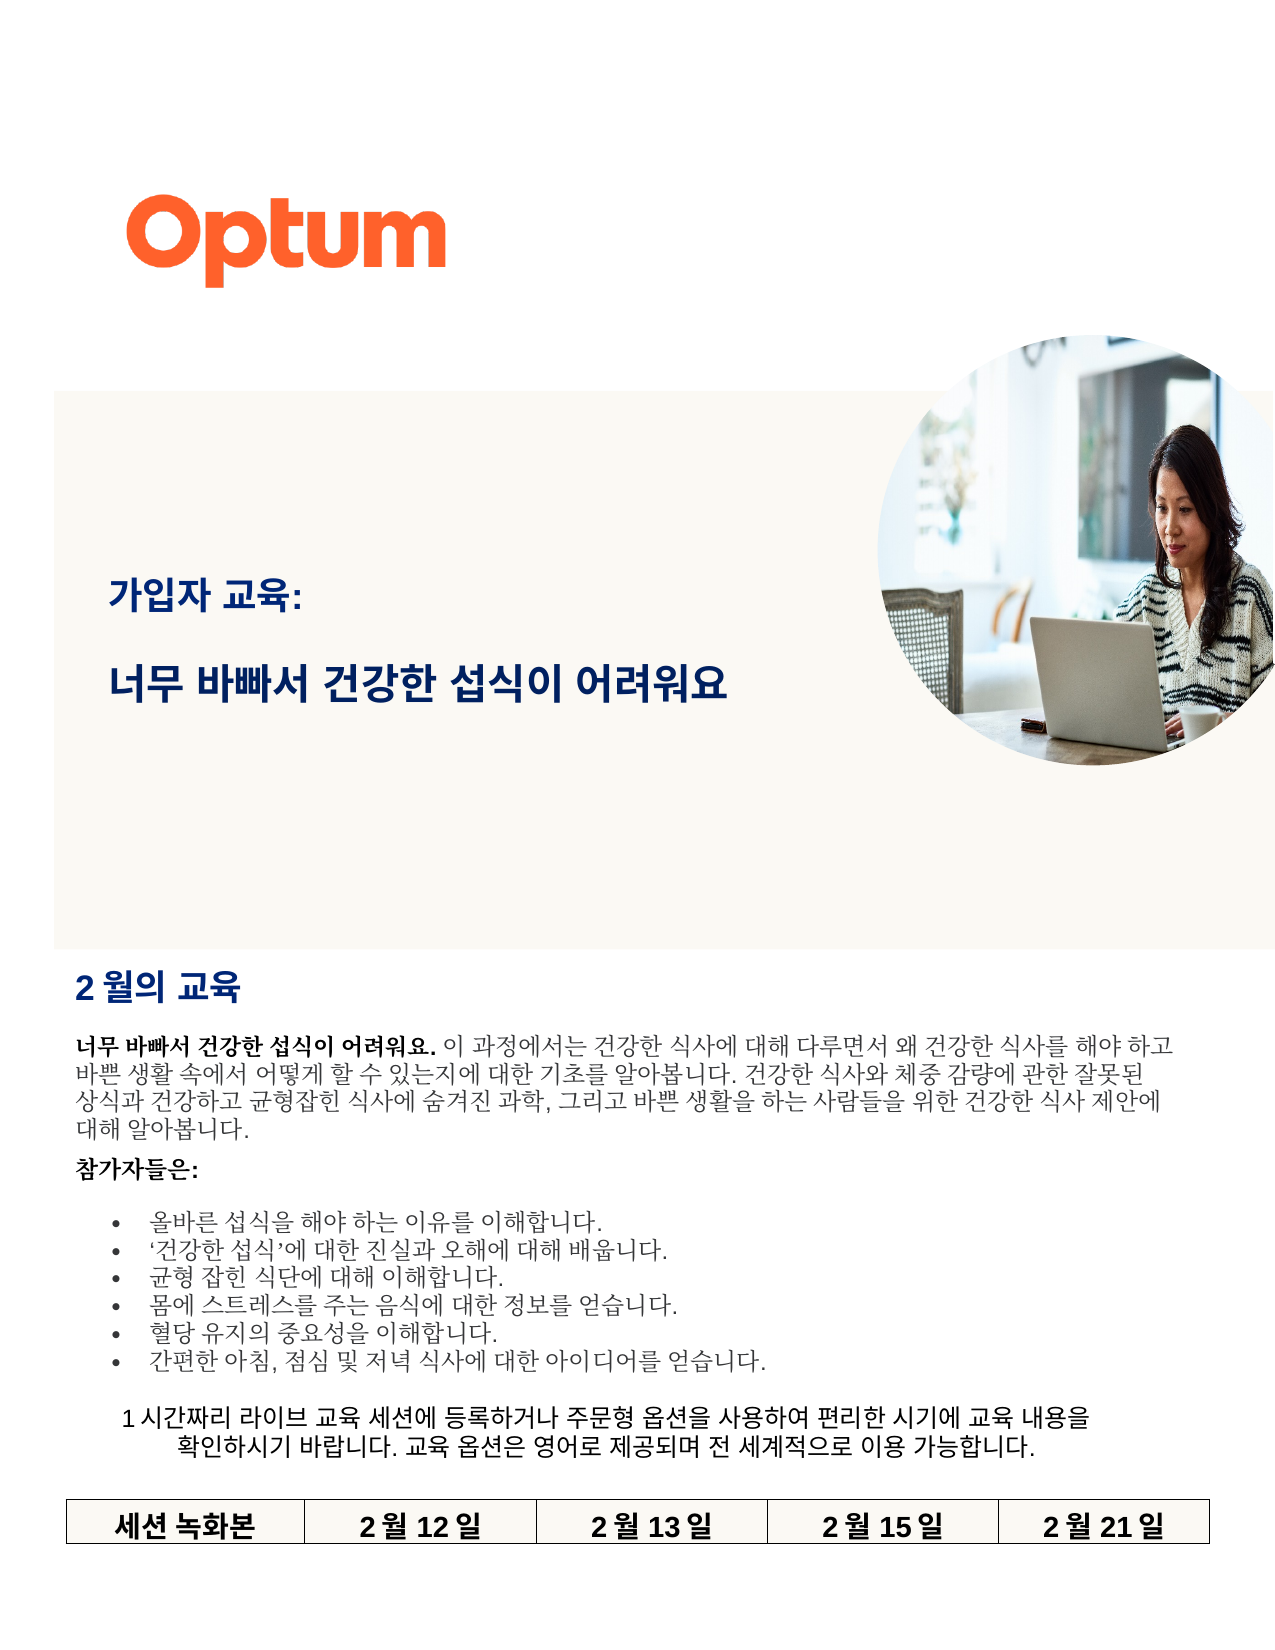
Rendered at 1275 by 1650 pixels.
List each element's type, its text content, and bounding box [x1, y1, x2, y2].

text 너무 바빠서 건강한 섭식이 어려워요. 이 과정에서는 건강한 식사에 대해 다루면서 왜 건강한 식사를 해야 하고 바쁜 생활 속에서 어떻게 할 수 있는지에 대한 기초를 알아봅니다. 건강한 식사와 체중 감량에 관한 잘못된 상식과 건강하고 균형잡힌 식사에 숨겨진 과학, 그리고 바쁜 생활을 하는 사람들을 위한 건강한 식사 제안에 대해 알아봅니다. [243, 1033, 1200, 1144]
list ‘건강한 섭식’에 대한 진실과 오해에 대해 배웁니다. [112, 1237, 1200, 1264]
text 1시간짜리 라이브 교육 세션에 등록하거나 주문형 옵션을 사용하여 편리한 시기에 교육 내용을 확인하시기 바랍니다. 교육 옵션은 영어로 제공되며 전 세계적으로 이용 가능합니다. [75, 1404, 1137, 1461]
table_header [305, 1500, 536, 1543]
list 간편한 아침, 점심 및 저녁 식사에 대한 아이디어를 얻습니다. [112, 1347, 1200, 1375]
list 몸에 스트레스를 주는 음식에 대한 정보를 얻습니다. [112, 1292, 1200, 1320]
list 혈당 유지의 중요성을 이해합니다. [112, 1320, 1200, 1347]
list 균형 잡힌 식단에 대해 이해합니다. [112, 1264, 1200, 1292]
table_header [768, 1500, 998, 1543]
text 2월의 교육 [75, 967, 1200, 1008]
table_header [537, 1500, 767, 1543]
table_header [999, 1500, 1209, 1543]
picture [877, 335, 1275, 766]
list 올바른 섭식을 해야 하는 이유를 이해합니다. [112, 1209, 1200, 1237]
text 참가자들은: [75, 1156, 1200, 1184]
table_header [67, 1500, 304, 1543]
picture [126, 194, 446, 288]
